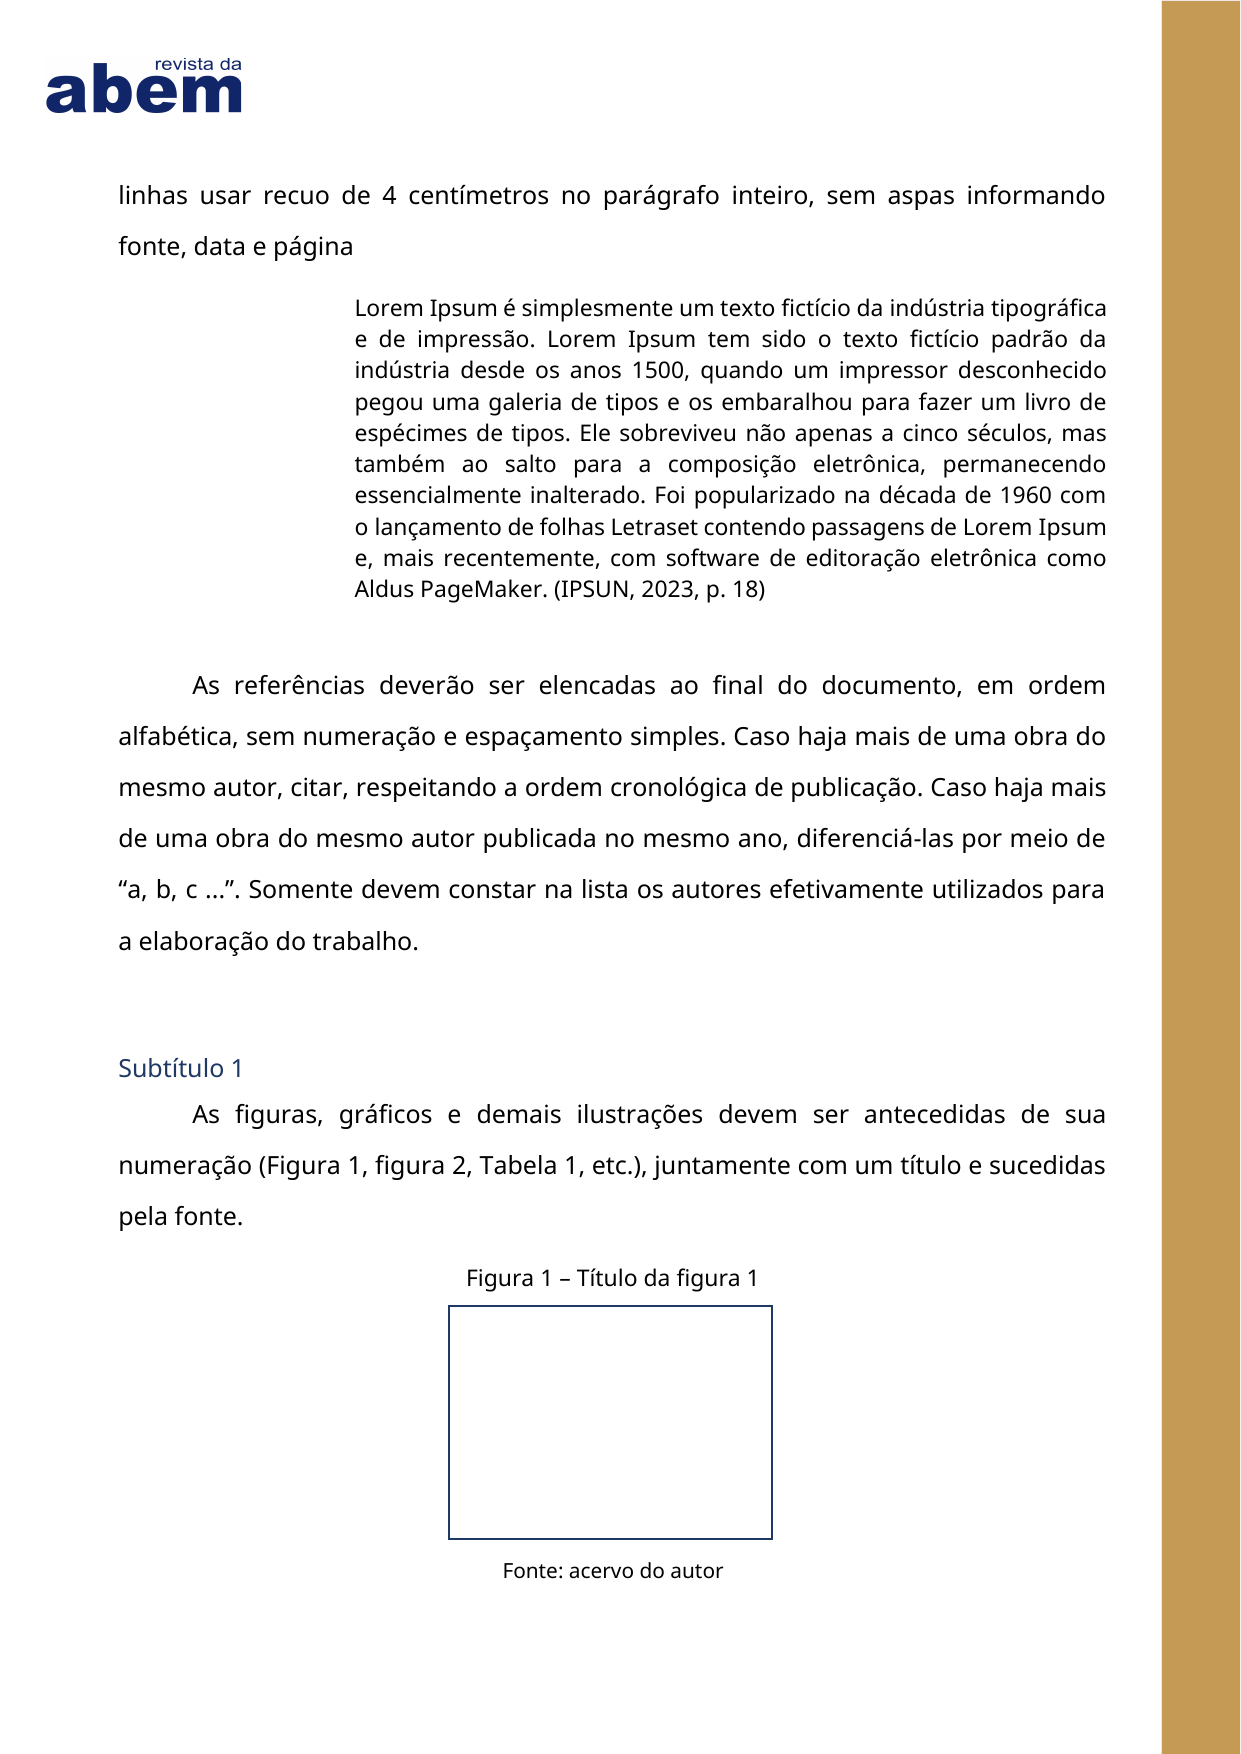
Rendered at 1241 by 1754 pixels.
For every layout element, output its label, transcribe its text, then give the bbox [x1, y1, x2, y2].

text Figura 1 – Título da figura 1 [118, 1262, 1107, 1294]
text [118, 177, 1107, 262]
text Subtítulo 1 [118, 1050, 1107, 1084]
picture [44, 58, 242, 113]
text As referências deverão ser elencadas ao final do documento, em ordem alfabética, sem numeração e espaçamento simples. Caso haja mais de uma obra do mesmo autor, citar, respeitando a ordem cronológica de publicação. Caso haja mais de uma obra do mesmo autor publicada no mesmo ano, diferenciá-las por meio de “a, b, c ...”. Somente devem constar na lista os autores efetivamente utilizados para a elaboração do trabalho. [118, 668, 1107, 957]
text Fonte: acervo do autor [118, 1556, 1107, 1585]
text Lorem Ipsum é simplesmente um texto fictício da indústria tipográfica e de impressão. Lorem Ipsum tem sido o texto fictício padrão da indústria desde os anos 1500, quando um impressor desconhecido pegou uma galeria de tipos e os embaralhou para fazer um livro de espécimes de tipos. Ele sobreviveu não apenas a cinco séculos, mas também ao salto para a composição eletrônica, permanecendo essencialmente inalterado. Foi popularizado na década de 1960 com o lançamento de folhas Letraset contendo passagens de Lorem Ipsum e, mais recentemente, com software de editoração eletrônica como Aldus PageMaker. (IPSUN, 2023, p. 18) [354, 292, 1107, 604]
text As figuras, gráficos e demais ilustrações devem ser antecedidas de sua numeração (Figura 1, figura 2, Tabela 1, etc.), juntamente com um título e sucedidas pela fonte. [118, 1097, 1107, 1233]
